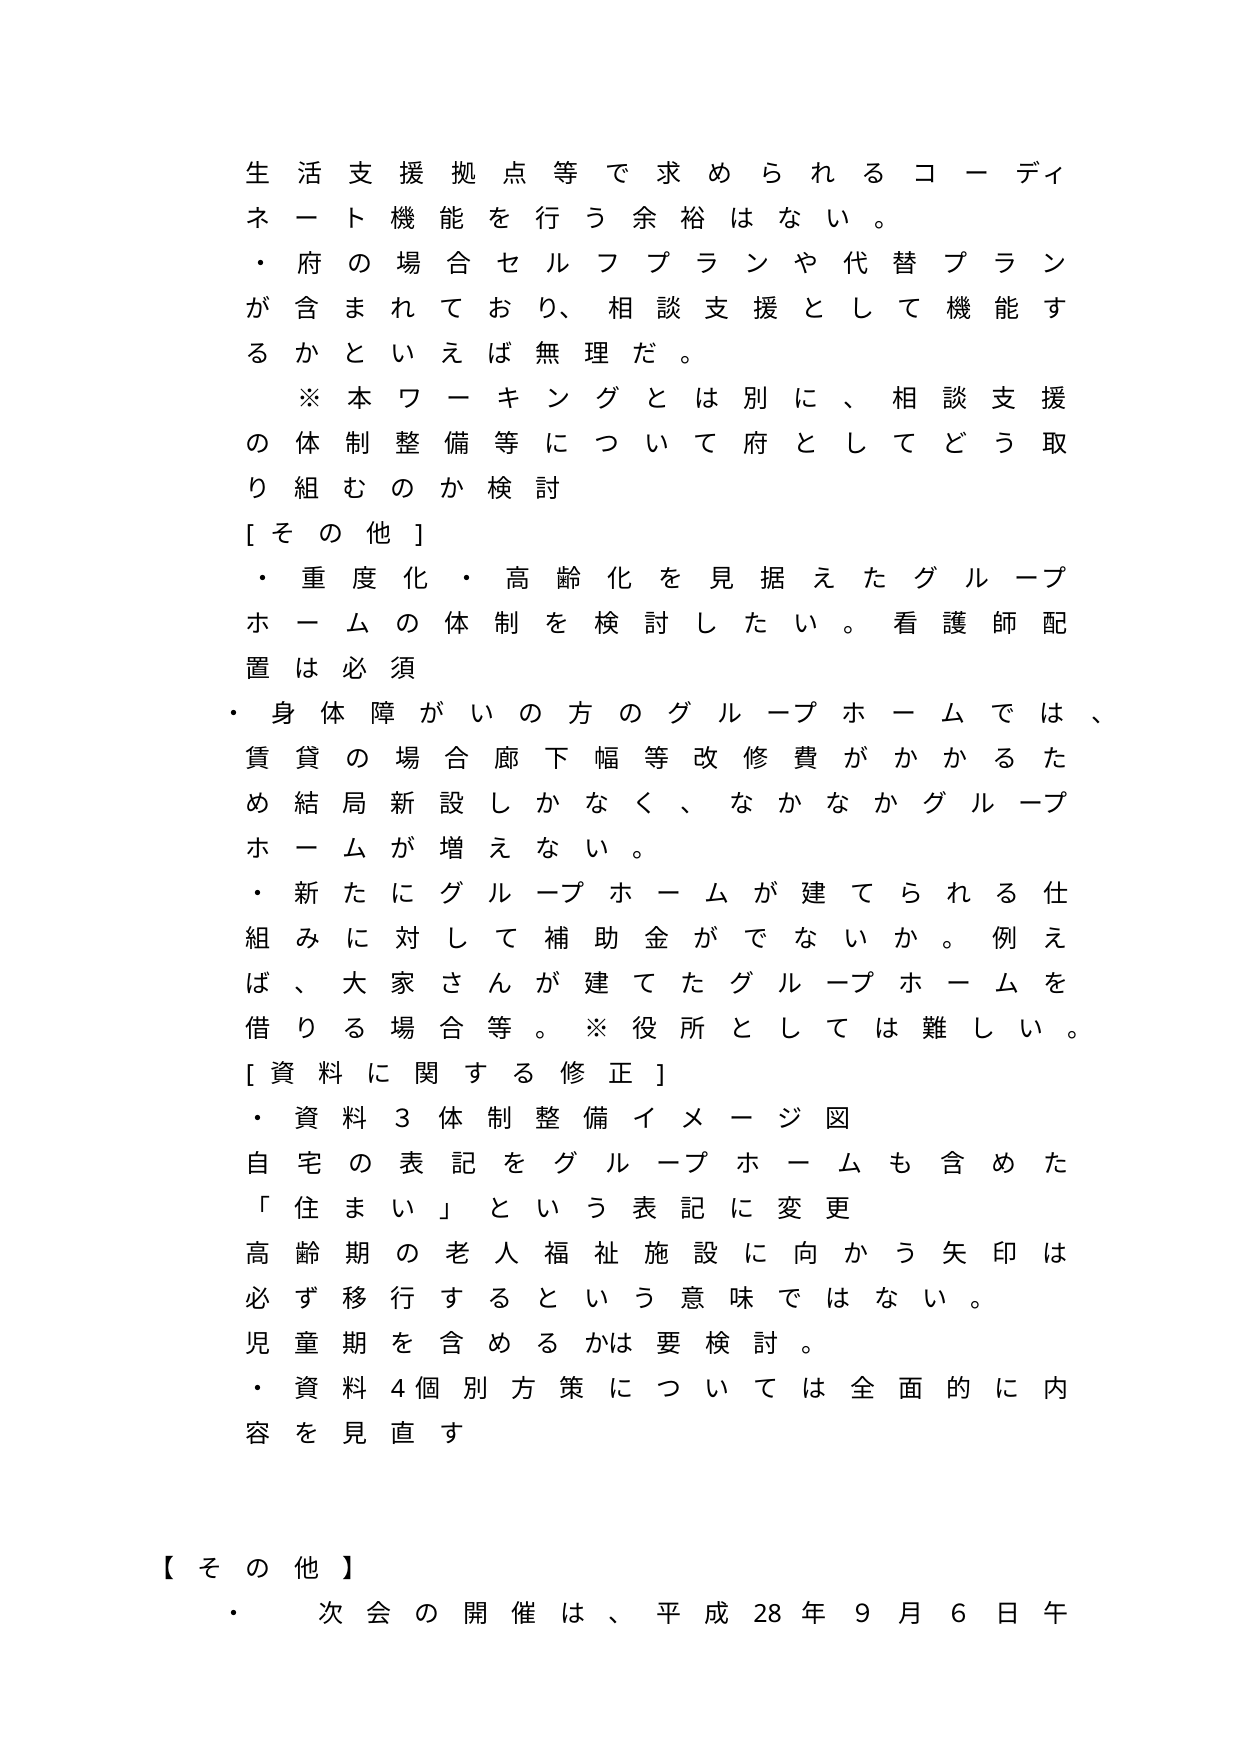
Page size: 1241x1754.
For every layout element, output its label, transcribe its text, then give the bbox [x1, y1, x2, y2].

text 自宅の表記をグループホームも含めた「住まい」という表記に変更 [222, 1139, 1091, 1229]
text ※本ワーキングとは別に、相談支援の体制整備等について府としてどう取り組むのか検討 [149, 374, 1091, 509]
text 高齢期の老人福祉施設に向かう矢印は必ず移行するという意味ではない。 [222, 1229, 1091, 1319]
text 児童期を含めるかは要検討。 [222, 1319, 1091, 1364]
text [149, 149, 1091, 239]
text 【その他】 [149, 1544, 1091, 1589]
text [資料に関する修正] [149, 1049, 1091, 1094]
text ・資料4個別方策については全面的に内容を見直す [149, 1364, 1091, 1454]
text ・重度化・高齢化を見据えたグループホームの体制を検討したい。看護師配置は必須 [149, 554, 1091, 689]
text ・新たにグループホームが建てられる仕組みに対して補助金がでないか。例えば、大家さんが建てたグループホームを借りる場合等。※役所としては難しい。 [149, 869, 1091, 1049]
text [197, 1589, 1091, 1634]
text [その他] [149, 509, 1091, 554]
text ・身体障がいの方のグループホームでは、賃貸の場合廊下幅等改修費がかかるため結局新設しかなく、なかなかグループホームが増えない。 [197, 689, 1091, 869]
text ・資料３体制整備イメージ図 [149, 1094, 1091, 1139]
text ・府の場合セルフプランや代替プランが含まれており、相談支援として機能するかといえば無理だ。 [149, 239, 1091, 374]
